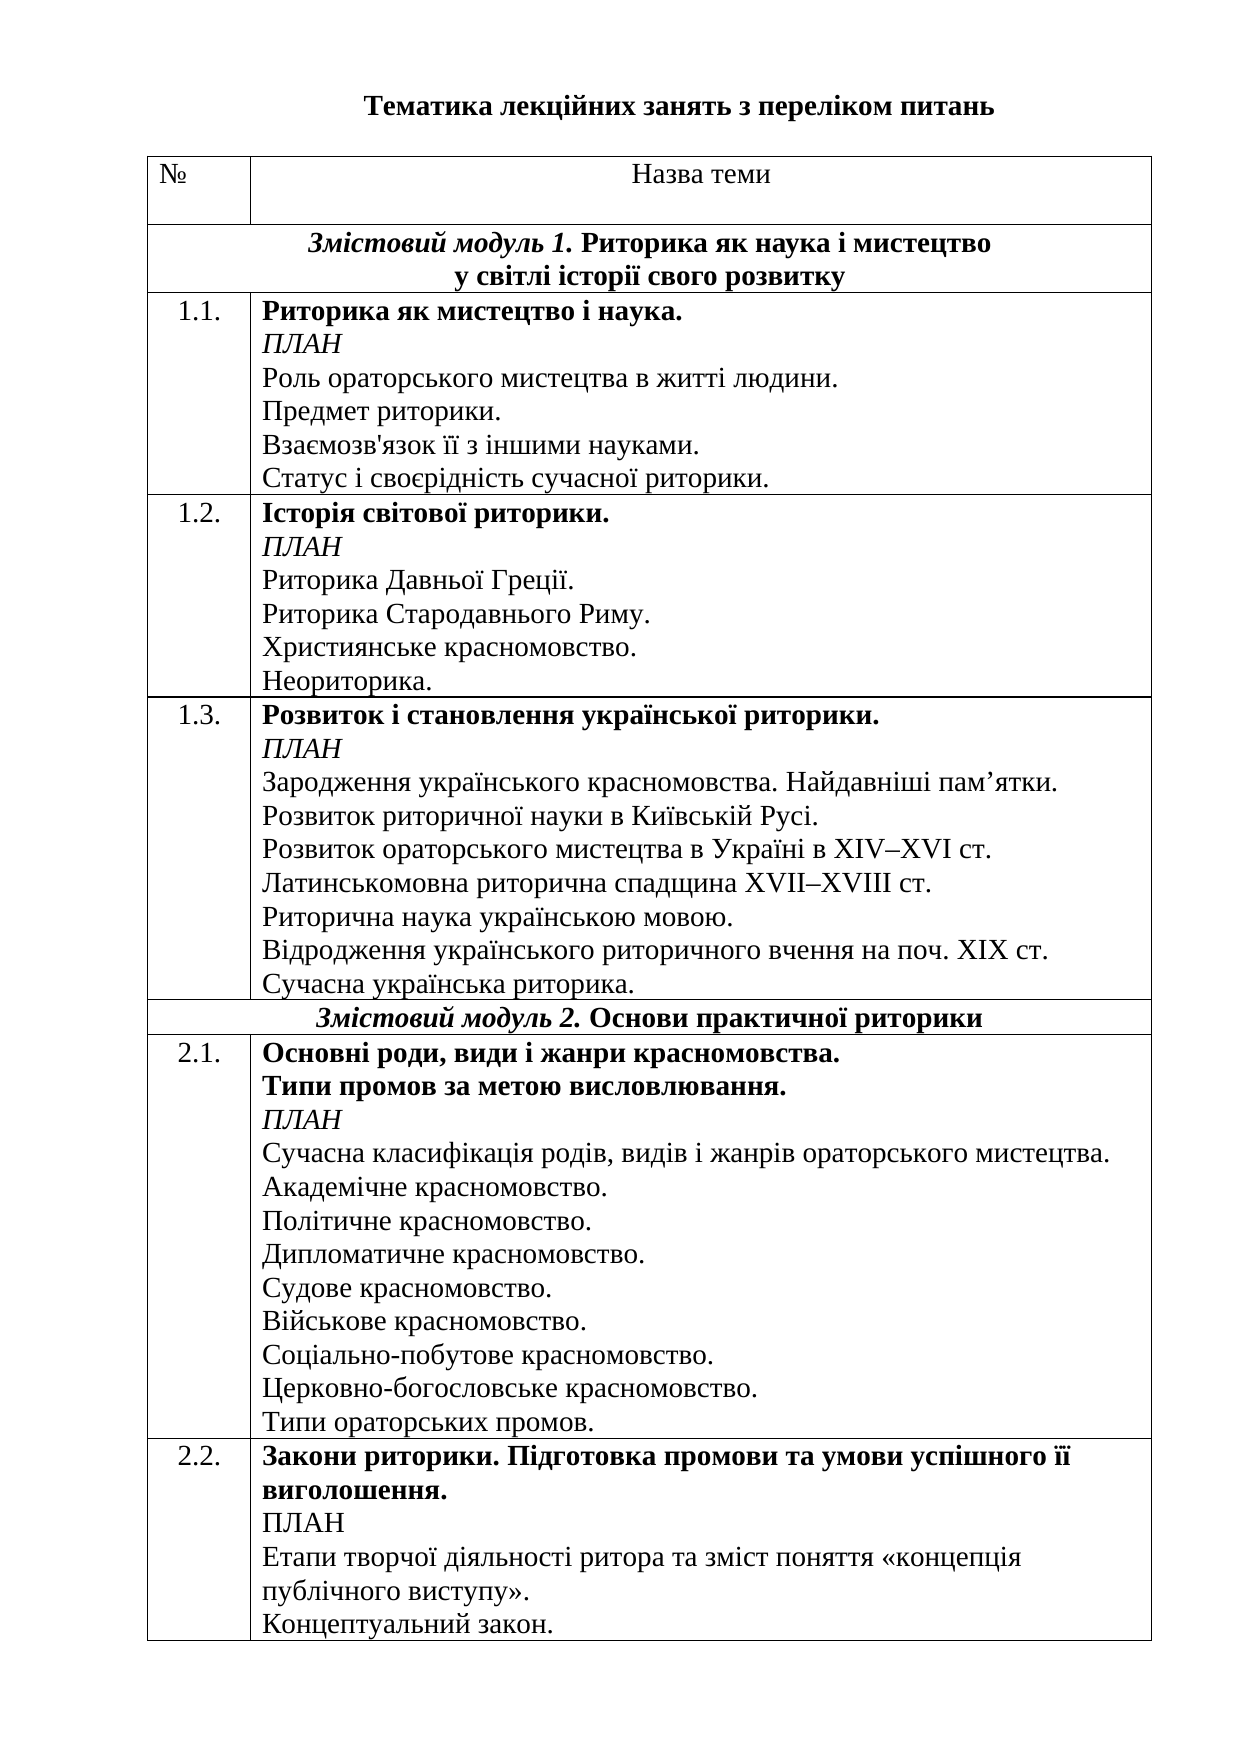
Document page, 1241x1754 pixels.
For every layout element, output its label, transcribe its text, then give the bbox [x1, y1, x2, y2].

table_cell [251, 1439, 1151, 1640]
table_cell 2.1. [148, 1035, 250, 1437]
table_header № [148, 157, 250, 224]
table_cell 2.2. [148, 1439, 250, 1640]
table_cell Основні роди, види і жанри красномовства. Типи промов за метою висловлювання. ПЛАН Сучасна класифікація родів, видів і жанрів ораторського мистецтва. Академічне красномовство. Політичне красномовство. Дипломатичне красномовство. Судове красномовство. Військове красномовство. Соціально-побутове красномовство. Церковно-богословське красномовство. Типи ораторських промов. [251, 1035, 1151, 1437]
table_cell 1.2. [148, 495, 250, 696]
table_cell 1.1. [148, 293, 250, 494]
table_cell Змістовий модуль 2. Основи практичної риторики [148, 1000, 1151, 1034]
text Тематика лекційних занять з переліком питань [148, 88, 1152, 122]
table_cell Змістовий модуль 1. Риторика як наука і мистецтво у світлі історії свого розвитку [148, 225, 1151, 292]
table_cell 1.3. [148, 698, 250, 999]
table_cell Розвиток і становлення української риторики. ПЛАН Зародження українського красномовства. Найдавніші пам’ятки. Розвиток риторичної науки в Київській Русі. Розвиток ораторського мистецтва в Україні в ХІV–ХVІ ст. Латинськомовна риторична спадщина ХVІІ–ХVІІІ ст. Риторична наука українською мовою. Відродження українського риторичного вчення на поч. ХІХ ст. Сучасна українська риторика. [251, 698, 1151, 999]
table_header Назва теми [251, 157, 1151, 224]
table_cell Історія світової риторики. ПЛАН Риторика Давньої Греції. Риторика Стародавнього Риму. Християнське красномовство. Неориторика. [251, 495, 1151, 696]
table_cell Риторика як мистецтво і наука. ПЛАН Роль ораторського мистецтва в житті людини. Предмет риторики. Взаємозв'язок її з іншими науками. Статус і своєрідність сучасної риторики. [251, 293, 1151, 494]
